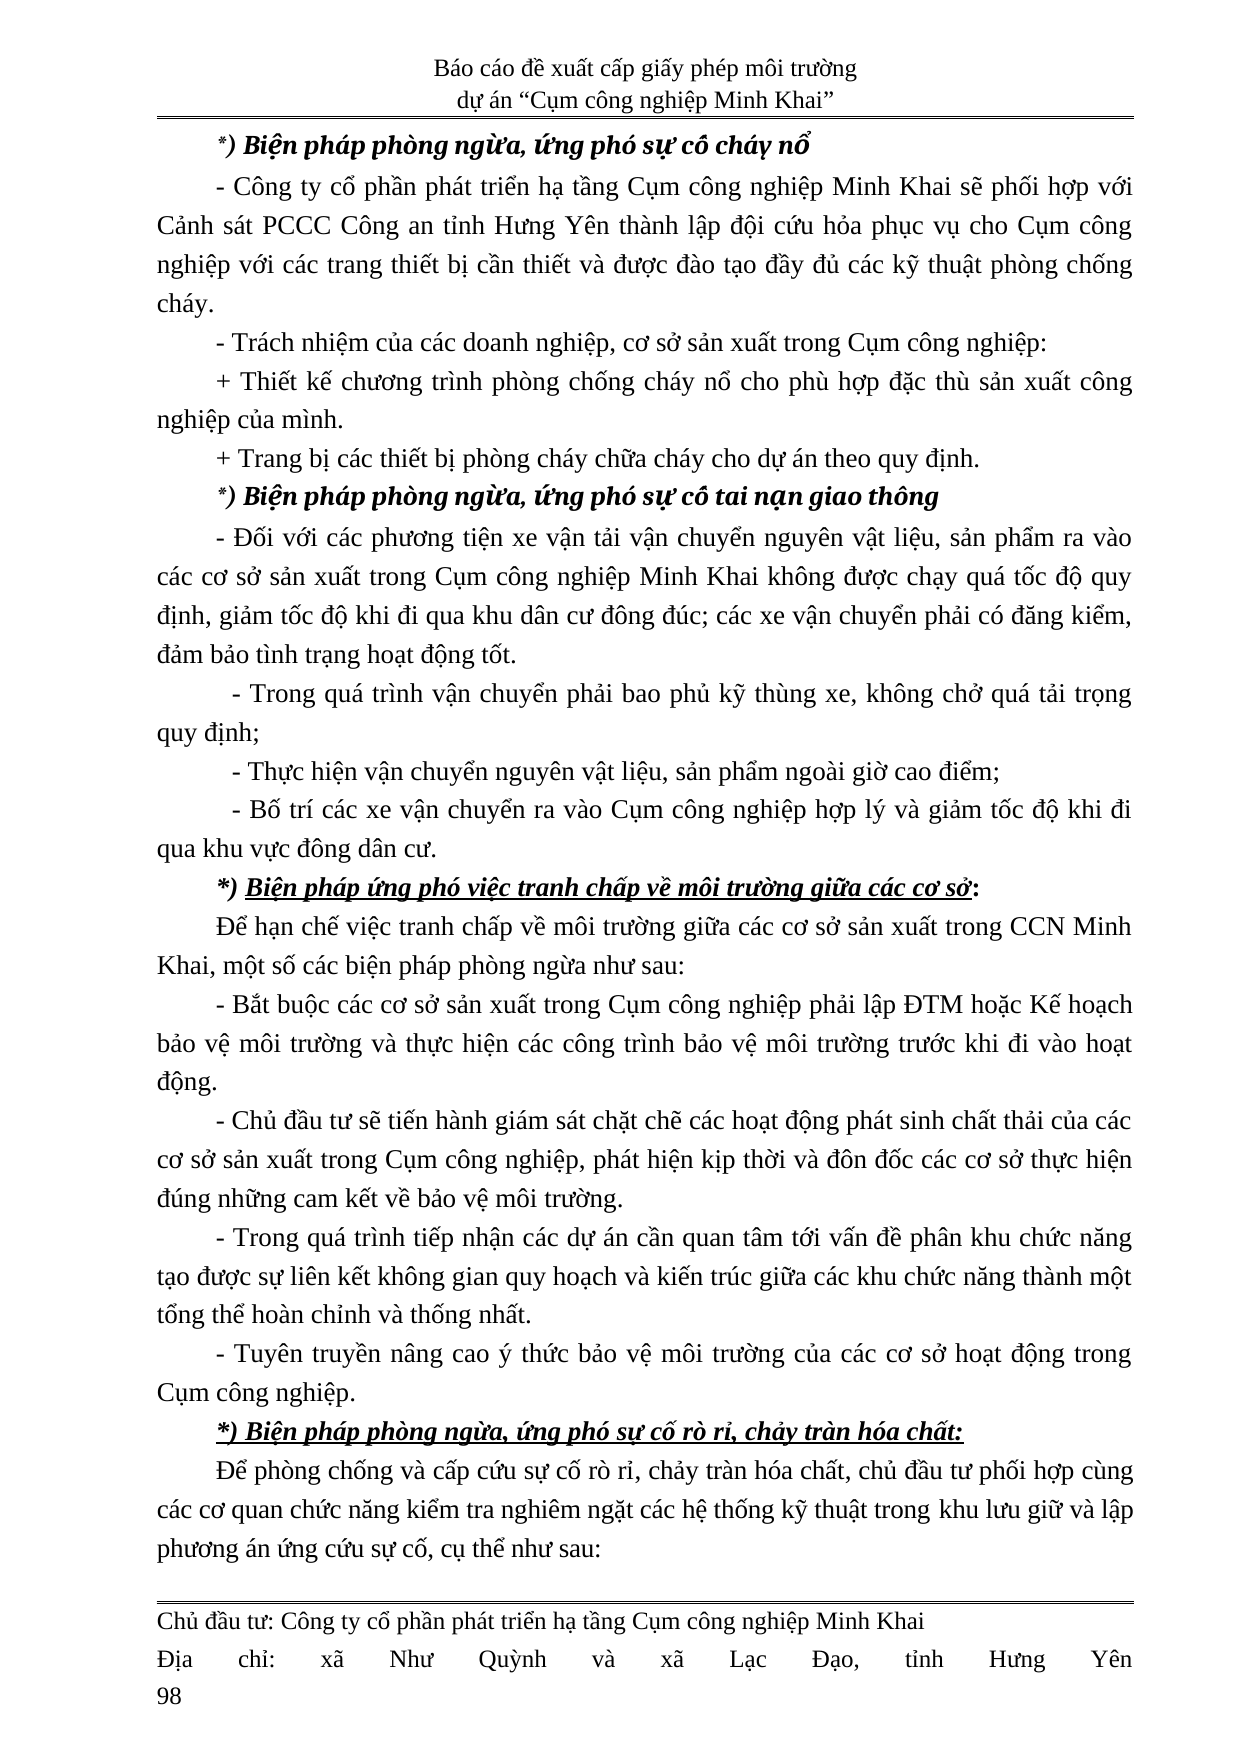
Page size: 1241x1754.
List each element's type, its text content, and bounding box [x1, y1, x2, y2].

text *) Biện pháp phòng ngừa, ứng phó sự cố tai nạn giao thông [157, 481, 1134, 512]
text Để phòng chống và cấp cứu sự cố rò rỉ, chảy tràn hóa chất, chủ đầu tư phối hợp cùng các cơ quan chức năng kiểm tra nghiêm ngặt các hệ thống kỹ thuật trong khu lưu giữ và lập phương án ứng cứu sự cố, cụ thể như sau: [157, 1454, 1134, 1563]
text - Chủ đầu tư sẽ tiến hành giám sát chặt chẽ các hoạt động phát sinh chất thải của các cơ sở sản xuất trong Cụm công nghiệp, phát hiện kịp thời và đôn đốc các cơ sở thực hiện đúng những cam kết về bảo vệ môi trường. [157, 1104, 1134, 1213]
text - Bố trí các xe vận chuyển ra vào Cụm công nghiệp hợp lý và giảm tốc độ khi đi qua khu vực đông dân cư. [157, 793, 1134, 863]
text - Tuyên truyền nâng cao ý thức bảo vệ môi trường của các cơ sở hoạt động trong Cụm công nghiệp. [157, 1337, 1134, 1407]
text - Trong quá trình tiếp nhận các dự án cần quan tâm tới vấn đề phân khu chức năng tạo được sự liên kết không gian quy hoạch và kiến trúc giữa các khu chức năng thành một tổng thể hoàn chỉnh và thống nhất. [157, 1221, 1134, 1330]
text *) Biện pháp phòng ngừa, ứng phó sự cố rò rỉ, chảy tràn hóa chất: [157, 1415, 1134, 1446]
text *) Biện pháp phòng ngừa, ứng phó sự cố cháy nổ [157, 130, 1134, 161]
text + Thiết kế chương trình phòng chống cháy nổ cho phù hợp đặc thù sản xuất công nghiệp của mình. [157, 364, 1134, 434]
text - Công ty cổ phần phát triển hạ tầng Cụm công nghiệp Minh Khai sẽ phối hợp với Cảnh sát PCCC Công an tỉnh Hưng Yên thành lập đội cứu hỏa phục vụ cho Cụm công nghiệp với các trang thiết bị cần thiết và được đào tạo đầy đủ các kỹ thuật phòng chống cháy. [157, 170, 1134, 318]
text + Trang bị các thiết bị phòng cháy chữa cháy cho dự án theo quy định. [157, 442, 1134, 473]
text *) Biện pháp ứng phó việc tranh chấp về môi trường giữa các cơ sở: [157, 871, 1134, 902]
text - Thực hiện vận chuyển nguyên vật liệu, sản phẩm ngoài giờ cao điểm; [157, 755, 1134, 786]
text - Đối với các phương tiện xe vận tải vận chuyển nguyên vật liệu, sản phẩm ra vào các cơ sở sản xuất trong Cụm công nghiệp Minh Khai không được chạy quá tốc độ quy định, giảm tốc độ khi đi qua khu dân cư đông đúc; các xe vận chuyển phải có đăng kiểm, đảm bảo tình trạng hoạt động tốt. [157, 522, 1134, 669]
text - Trong quá trình vận chuyển phải bao phủ kỹ thùng xe, không chở quá tải trọng quy định; [157, 677, 1134, 747]
text - Trách nhiệm của các doanh nghiệp, cơ sở sản xuất trong Cụm công nghiệp: [157, 326, 1134, 357]
text Để hạn chế việc tranh chấp về môi trường giữa các cơ sở sản xuất trong CCN Minh Khai, một số các biện pháp phòng ngừa như sau: [157, 910, 1134, 980]
text - Bắt buộc các cơ sở sản xuất trong Cụm công nghiệp phải lập ĐTM hoặc Kế hoạch bảo vệ môi trường và thực hiện các công trình bảo vệ môi trường trước khi đi vào hoạt động. [157, 988, 1134, 1097]
